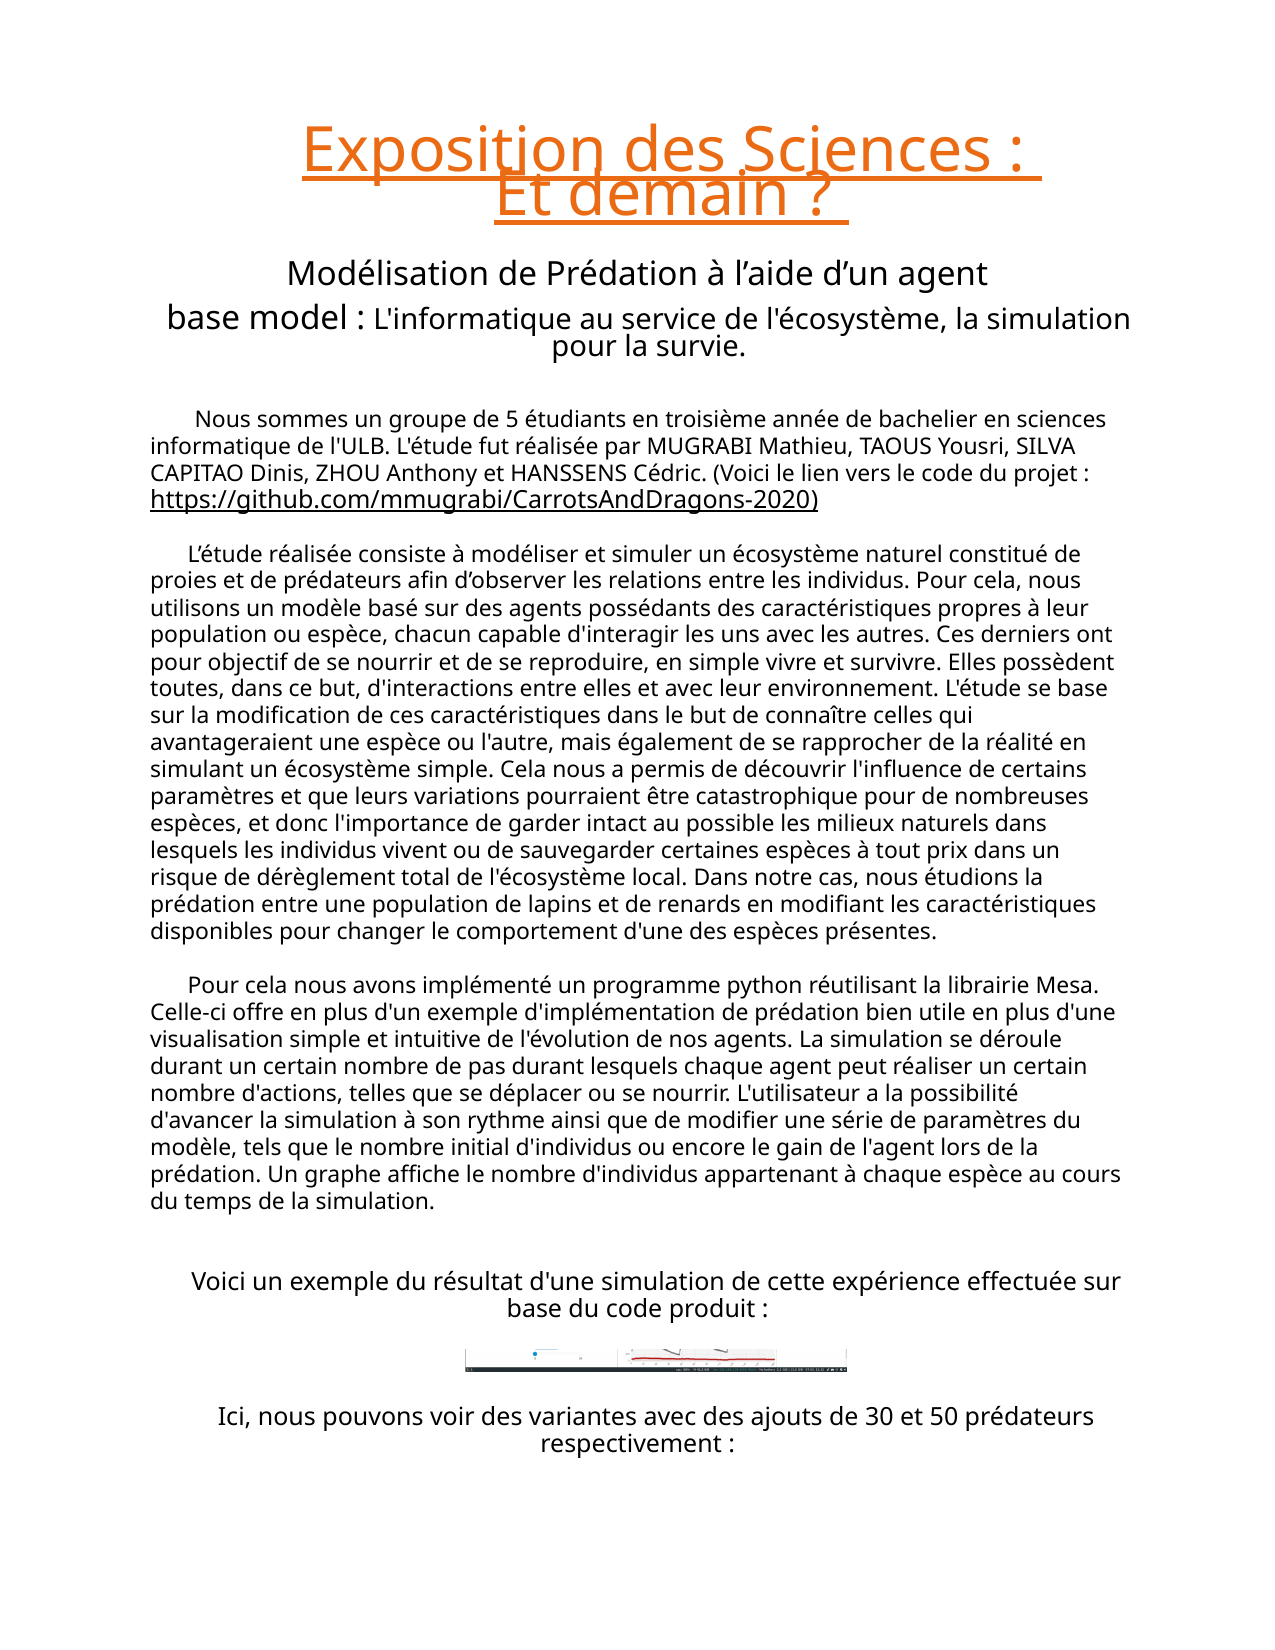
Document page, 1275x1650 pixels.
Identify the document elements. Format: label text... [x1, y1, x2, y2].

text base model : L'informatique au service de l'écosystème, la simulation pour la survie. [150, 308, 1147, 362]
text Ici, nous pouvons voir des variantes avec des ajouts de 30 et 50 prédateurs respectivement : [150, 1404, 1125, 1458]
text Exposition des Sciences : [506, 150, 596, 176]
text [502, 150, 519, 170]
text Et demain ? [150, 194, 1177, 221]
text Nous sommes un groupe de 5 étudiants en troisième année de bachelier en sciences informatique de l'ULB. L'étude fut réalisée par MUGRABI Mathieu, TAOUS Yousri, SILVA CAPITAO Dinis, ZHOU Anthony et HANSSENS Cédric. (Voici le lien vers le code du projet : https://github.com/mmugrabi/CarrotsAndDragons-2020) [150, 406, 1118, 513]
text Exposition des Sciences : [600, 150, 812, 176]
text Exposition des Sciences : [150, 150, 374, 177]
text Pour cela nous avons implémenté un programme python réutilisant la librairie Mesa. Celle-ci offre en plus d'un exemple d'implémentation de prédation bien utile en plus d'une visualisation simple et intuitive de l'évolution de nos agents. La simulation se déroule durant un certain nombre de pas durant lesquels chaque agent peut réaliser un certain nombre d'actions, telles que se déplacer ou se nourrir. L'utilisateur a la possibilité d'avancer la simulation à son rythme ainsi que de modifier une série de paramètres du modèle, tels que le nombre initial d'individus ou encore le gain de l'agent lors de la prédation. Un graphe affiche le nombre d'individus appartenant à chaque espèce au cours du temps de la simulation. [150, 972, 1125, 1215]
text Exposition des Sciences : [380, 150, 500, 176]
text Exposition des Sciences : [818, 150, 1177, 177]
text L’étude réalisée consiste à modéliser et simuler un écosystème naturel constitué de proies et de prédateurs afin d’observer les relations entre les individus. Pour cela, nous utilisons un modèle basé sur des agents possédants des caractéristiques propres à leur population ou espèce, chacun capable d'interagir les uns avec les autres. Ces derniers ont pour objectif de se nourrir et de se reproduire, en simple vivre et survivre. Elles possèdent toutes, dans ce but, d'interactions entre elles et avec leur environnement. L'étude se base sur la modification de ces caractéristiques dans le but de connaître celles qui avantageraient une espèce ou l'autre, mais également de se rapprocher de la réalité en simulant un écosystème simple. Cela nous a permis de découvrir l'influence de certains paramètres et que leurs variations pourraient être catastrophique pour de nombreuses espèces, et donc l'importance de garder intact au possible les milieux naturels dans lesquels les individus vivent ou de sauvegarder certaines espèces à tout prix dans un risque de dérèglement total de l'écosystème local. Dans notre cas, nous étudions la prédation entre une population de lapins et de renards en modifiant les caractéristiques disponibles pour changer le comportement d'une des espèces présentes. [150, 540, 1125, 945]
text Modélisation de Prédation à l’aide d’un agent [150, 264, 1125, 291]
text Voici un exemple du résultat d'une simulation de cette expérience effectuée sur base du code produit : [150, 1269, 1125, 1323]
